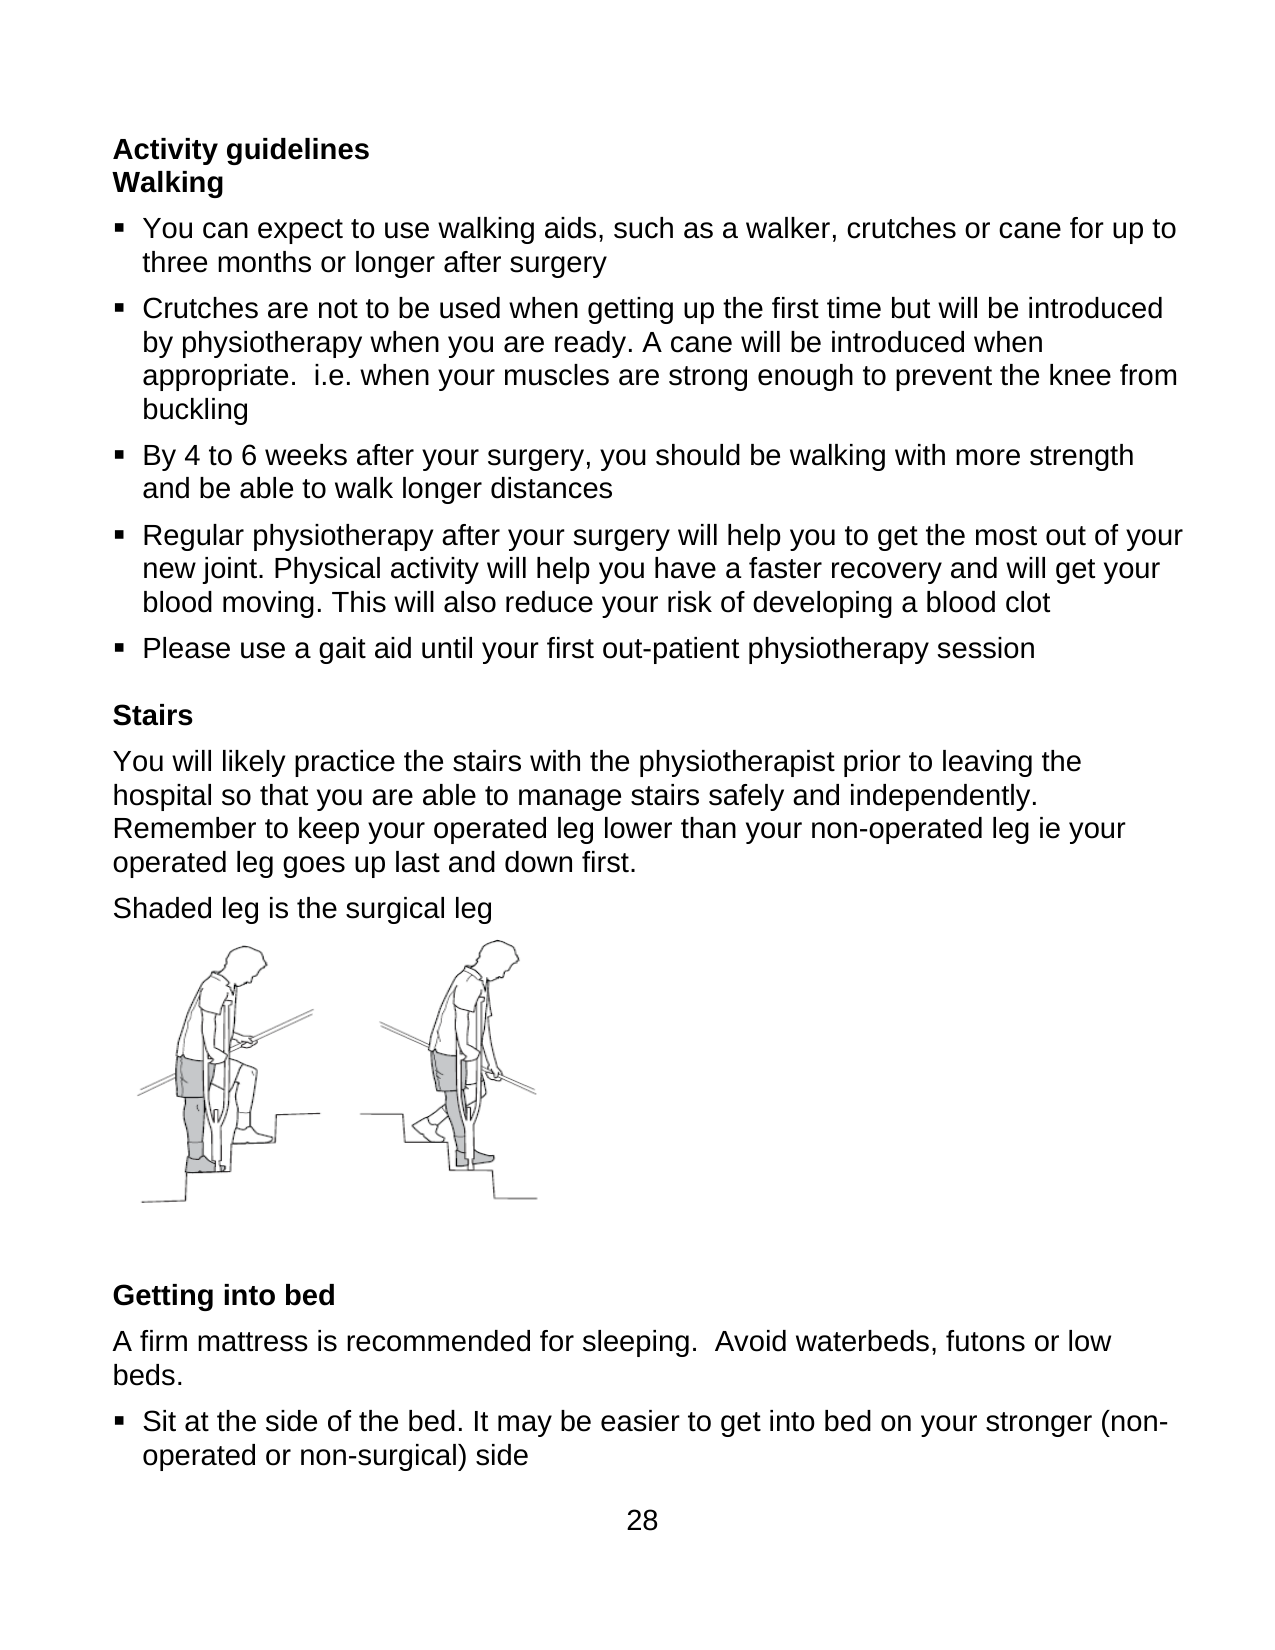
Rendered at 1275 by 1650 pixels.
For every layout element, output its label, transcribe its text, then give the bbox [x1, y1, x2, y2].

list By 4 to 6 weeks after your surgery, you should be walking with more strength and be able to walk longer distances [112, 438, 1187, 505]
picture [112, 936, 569, 1220]
text A firm mattress is recommended for sleeping. Avoid waterbeds, futons or low beds. [112, 1324, 1172, 1391]
text Getting into bed [112, 1278, 1172, 1312]
text Walking [112, 165, 1172, 198]
text Shaded leg is the surgical leg [112, 891, 1172, 924]
text You will likely practice the stairs with the physiotherapist prior to leaving the hospital so that you are able to manage stairs safely and independently. Remember to keep your operated leg lower than your non-operated leg ie your operated leg goes up last and down first. [112, 744, 1172, 878]
list Sit at the side of the bed. It may be easier to get into bed on your stronger (non-operated or non-surgical) side [112, 1404, 1187, 1471]
list Regular physiotherapy after your surgery will help you to get the most out of your new joint. Physical activity will help you have a faster recovery and will get your blood moving. This will also reduce your risk of developing a blood clot [112, 517, 1187, 618]
text Stairs [112, 698, 1172, 732]
list Please use a gait aid until your first out-patient physiotherapy session [112, 631, 1187, 664]
subtitle Activity guidelines [112, 138, 1172, 165]
list Crutches are not to be used when getting up the first time but will be introduced by physiotherapy when you are ready. A cane will be introduced when appropriate. i.e. when your muscles are strong enough to prevent the knee from buckling [112, 291, 1187, 425]
list You can expect to use walking aids, such as a walker, crutches or cane for up to three months or longer after surgery [112, 211, 1187, 278]
